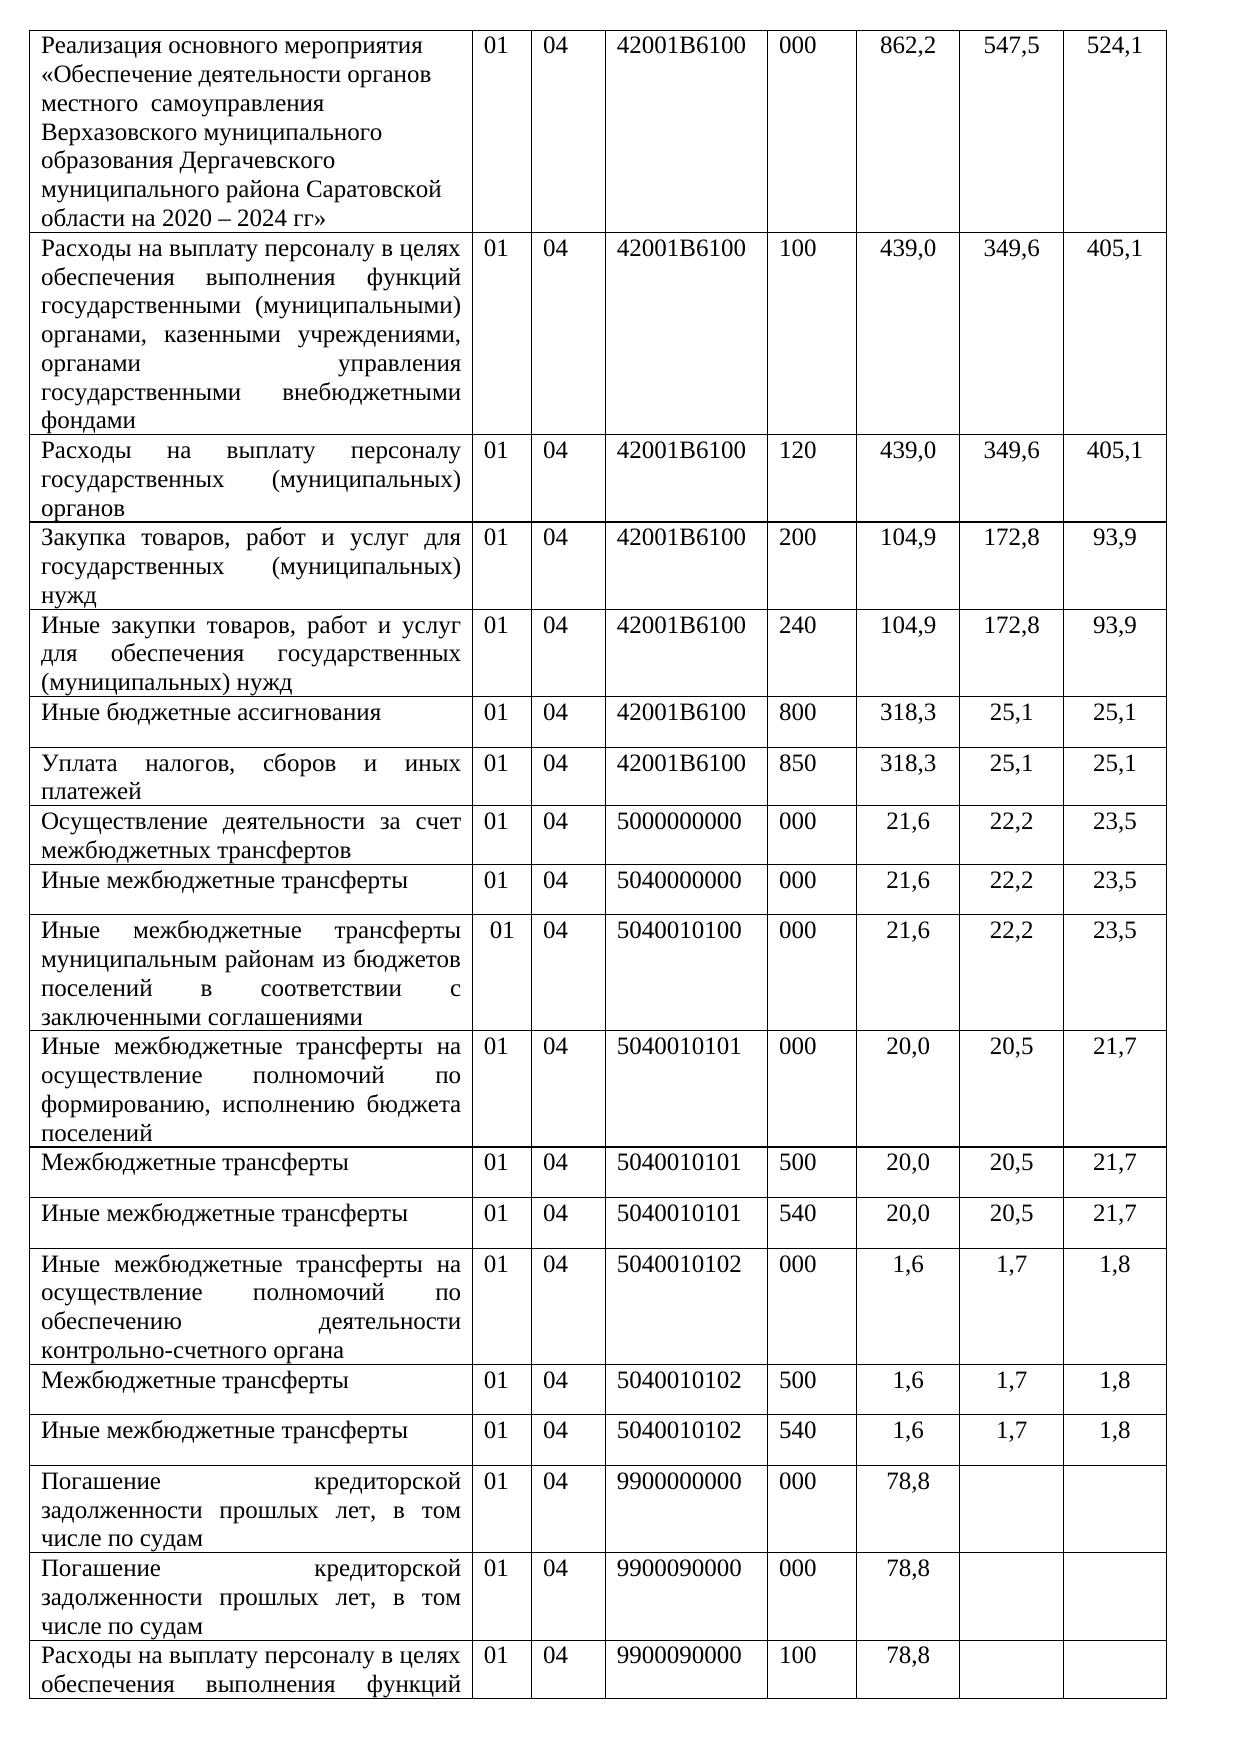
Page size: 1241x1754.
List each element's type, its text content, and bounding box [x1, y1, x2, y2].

table_cell 01 [473, 31, 531, 232]
table_cell 172,8 [960, 523, 1063, 609]
table_cell 01 [473, 915, 531, 1030]
table_cell 25,1 [1064, 748, 1166, 805]
table_cell 318,3 [857, 697, 959, 747]
table_cell 04 [532, 806, 605, 864]
table_cell 500 [768, 1365, 856, 1414]
table_cell 23,5 [1064, 915, 1166, 1030]
table_cell 42001В6100 [606, 697, 767, 747]
table_cell 20,5 [960, 1198, 1063, 1248]
table_cell 93,9 [1064, 610, 1166, 696]
table_cell 240 [768, 610, 856, 696]
table_cell 04 [532, 610, 605, 696]
table_cell 01 [473, 1198, 531, 1248]
table_cell 000 [768, 865, 856, 914]
table_cell Межбюджетные трансферты [30, 1148, 472, 1197]
table_cell 5040010101 [606, 1031, 767, 1146]
table_cell 349,6 [960, 435, 1063, 521]
table_cell 04 [532, 1415, 605, 1465]
table_cell 04 [532, 1198, 605, 1248]
table_cell 22,2 [960, 915, 1063, 1030]
table_cell 20,0 [857, 1031, 959, 1146]
table_cell 22,2 [960, 806, 1063, 864]
table_cell Осуществление деятельности за счет межбюджетных трансфертов [30, 806, 472, 864]
table_cell Иные межбюджетные трансферты [30, 1415, 472, 1465]
table_cell 42001В6100 [606, 31, 767, 232]
table_cell 04 [532, 748, 605, 805]
table_cell 000 [768, 1249, 856, 1364]
table_cell 1,7 [960, 1365, 1063, 1414]
table_cell 439,0 [857, 435, 959, 521]
table_cell 5000000000 [606, 806, 767, 864]
table_cell 100 [768, 233, 856, 434]
table_cell 000 [768, 1031, 856, 1146]
table_cell 21,6 [857, 915, 959, 1030]
table_cell 5040010101 [606, 1198, 767, 1248]
table_cell 04 [532, 697, 605, 747]
table_cell 04 [532, 233, 605, 434]
table_cell 04 [532, 1553, 605, 1639]
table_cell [30, 1641, 472, 1698]
table_cell 1,8 [1064, 1415, 1166, 1465]
table_cell 5040000000 [606, 865, 767, 914]
table_cell 42001В6100 [606, 610, 767, 696]
table_cell 20,5 [960, 1148, 1063, 1197]
table_cell 000 [768, 31, 856, 232]
table_cell 405,1 [1064, 435, 1166, 521]
table_cell 9900090000 [606, 1641, 767, 1698]
table_cell 862,2 [857, 31, 959, 232]
table_cell 800 [768, 697, 856, 747]
table_cell 318,3 [857, 748, 959, 805]
table_cell 04 [532, 915, 605, 1030]
table_cell 01 [473, 748, 531, 805]
table_cell Закупка товаров, работ и услуг для государственных (муниципальных) нужд [30, 523, 472, 609]
table_cell 01 [473, 1415, 531, 1465]
table_cell 439,0 [857, 233, 959, 434]
table_cell 04 [532, 1148, 605, 1197]
table_cell 01 [473, 1553, 531, 1639]
table_cell 04 [532, 1031, 605, 1146]
table_cell 01 [473, 865, 531, 914]
table_cell 04 [532, 523, 605, 609]
table_cell 04 [532, 31, 605, 232]
table_cell 540 [768, 1415, 856, 1465]
table_cell 000 [768, 1466, 856, 1552]
table_cell 01 [473, 1365, 531, 1414]
table_cell 5040010102 [606, 1365, 767, 1414]
table_cell 01 [473, 233, 531, 434]
table_cell 04 [532, 865, 605, 914]
table_cell 1,8 [1064, 1365, 1166, 1414]
table_cell 01 [473, 1249, 531, 1364]
table_cell 1,6 [857, 1365, 959, 1414]
table_cell 5040010102 [606, 1415, 767, 1465]
table_cell [1064, 1553, 1166, 1639]
table_cell [960, 1466, 1063, 1552]
table_cell Иные межбюджетные трансферты [30, 865, 472, 914]
table_cell 1,8 [1064, 1249, 1166, 1364]
table_cell Иные межбюджетные трансферты [30, 1198, 472, 1248]
table_cell Межбюджетные трансферты [30, 1365, 472, 1414]
table_cell 547,5 [960, 31, 1063, 232]
table_cell Иные бюджетные ассигнования [30, 697, 472, 747]
table_cell 25,1 [960, 748, 1063, 805]
table_cell 04 [532, 1466, 605, 1552]
table_cell 21,7 [1064, 1148, 1166, 1197]
table_cell 5040010101 [606, 1148, 767, 1197]
table_cell 120 [768, 435, 856, 521]
table_cell 01 [473, 1466, 531, 1552]
table_cell 000 [768, 915, 856, 1030]
table_cell 524,1 [1064, 31, 1166, 232]
table_cell Уплата налогов, сборов и иных платежей [30, 748, 472, 805]
table_cell Иные закупки товаров, работ и услуг для обеспечения государственных (муниципальных) нужд [30, 610, 472, 696]
table_cell Иные межбюджетные трансферты на осуществление полномочий по обеспечению деятельности контрольно-счетного органа [30, 1249, 472, 1364]
table_cell 42001В6100 [606, 748, 767, 805]
table_cell 25,1 [960, 697, 1063, 747]
table_cell 01 [473, 435, 531, 521]
table_cell Иные межбюджетные трансферты муниципальным районам из бюджетов поселений в соответствии с заключенными соглашениями [30, 915, 472, 1030]
table_cell 405,1 [1064, 233, 1166, 434]
table_cell [1064, 1466, 1166, 1552]
table_cell 9900090000 [606, 1553, 767, 1639]
table_cell 22,2 [960, 865, 1063, 914]
table_cell 01 [473, 697, 531, 747]
table_cell 000 [768, 806, 856, 864]
table_cell 23,5 [1064, 806, 1166, 864]
table_cell Реализация основного мероприятия «Обеспечение деятельности органов местного самоуправления Верхазовского муниципального образования Дергачевского муниципального района Саратовской области на 2020 – 2024 гг» [30, 31, 472, 232]
table_cell 349,6 [960, 233, 1063, 434]
table_cell 540 [768, 1198, 856, 1248]
table_cell 000 [768, 1553, 856, 1639]
table_cell 42001В6100 [606, 435, 767, 521]
table_cell 1,7 [960, 1249, 1063, 1364]
table_cell Расходы на выплату персоналу государственных (муниципальных) органов [30, 435, 472, 521]
table_cell [960, 1553, 1063, 1639]
table_cell 23,5 [1064, 865, 1166, 914]
table_cell 93,9 [1064, 523, 1166, 609]
table_cell 04 [532, 1641, 605, 1698]
table_cell 25,1 [1064, 697, 1166, 747]
table_cell 01 [473, 1031, 531, 1146]
table_cell 42001В6100 [606, 233, 767, 434]
table_cell 850 [768, 748, 856, 805]
table_cell 01 [473, 1148, 531, 1197]
table_cell 500 [768, 1148, 856, 1197]
table_cell 104,9 [857, 523, 959, 609]
table_cell 9900000000 [606, 1466, 767, 1552]
table_cell 01 [473, 523, 531, 609]
table_cell 1,6 [857, 1249, 959, 1364]
table_cell Погашение кредиторской задолженности прошлых лет, в том числе по судам [30, 1466, 472, 1552]
table_cell [1064, 1641, 1166, 1698]
table_cell 04 [532, 1249, 605, 1364]
table_cell 01 [473, 806, 531, 864]
table_cell 78,8 [857, 1553, 959, 1639]
table_cell Иные межбюджетные трансферты на осуществление полномочий по формированию, исполнению бюджета поселений [30, 1031, 472, 1146]
table_cell 5040010100 [606, 915, 767, 1030]
table_cell 200 [768, 523, 856, 609]
table_cell 01 [473, 1641, 531, 1698]
table_cell 78,8 [857, 1641, 959, 1698]
table_cell 04 [532, 1365, 605, 1414]
table_cell 100 [768, 1641, 856, 1698]
table_cell 21,7 [1064, 1031, 1166, 1146]
table_cell 1,6 [857, 1415, 959, 1465]
table_cell [960, 1641, 1063, 1698]
table_cell 01 [473, 610, 531, 696]
table_cell 104,9 [857, 610, 959, 696]
table_cell 78,8 [857, 1466, 959, 1552]
table_cell 42001В6100 [606, 523, 767, 609]
table_cell 04 [532, 435, 605, 521]
table_cell 1,7 [960, 1415, 1063, 1465]
table_cell Погашение кредиторской задолженности прошлых лет, в том числе по судам [30, 1553, 472, 1639]
table_cell 21,6 [857, 865, 959, 914]
table_cell 20,0 [857, 1148, 959, 1197]
table_cell 5040010102 [606, 1249, 767, 1364]
table_cell 20,0 [857, 1198, 959, 1248]
table_cell 172,8 [960, 610, 1063, 696]
table_cell 21,7 [1064, 1198, 1166, 1248]
table_cell 20,5 [960, 1031, 1063, 1146]
table_cell 21,6 [857, 806, 959, 864]
